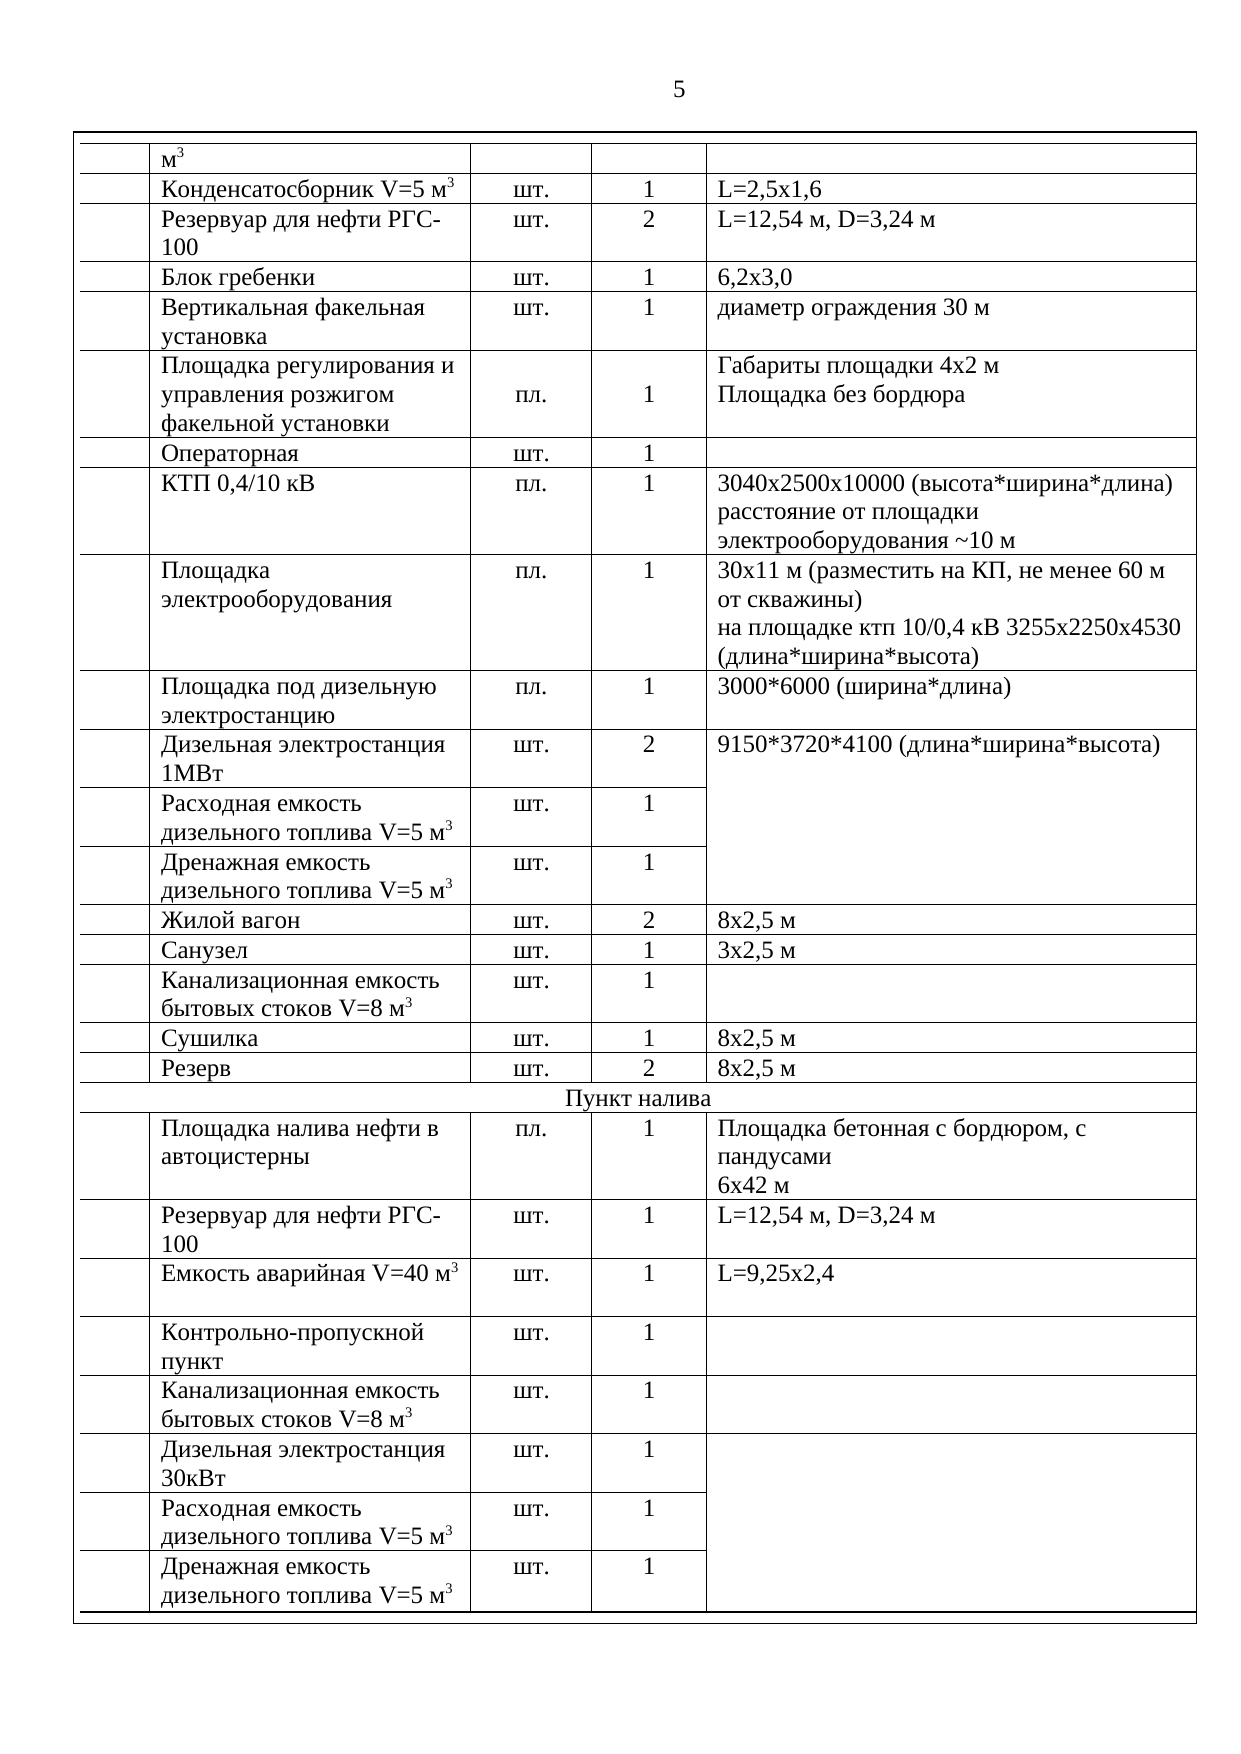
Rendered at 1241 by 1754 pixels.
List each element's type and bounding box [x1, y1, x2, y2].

table_cell [74, 133, 1196, 1623]
